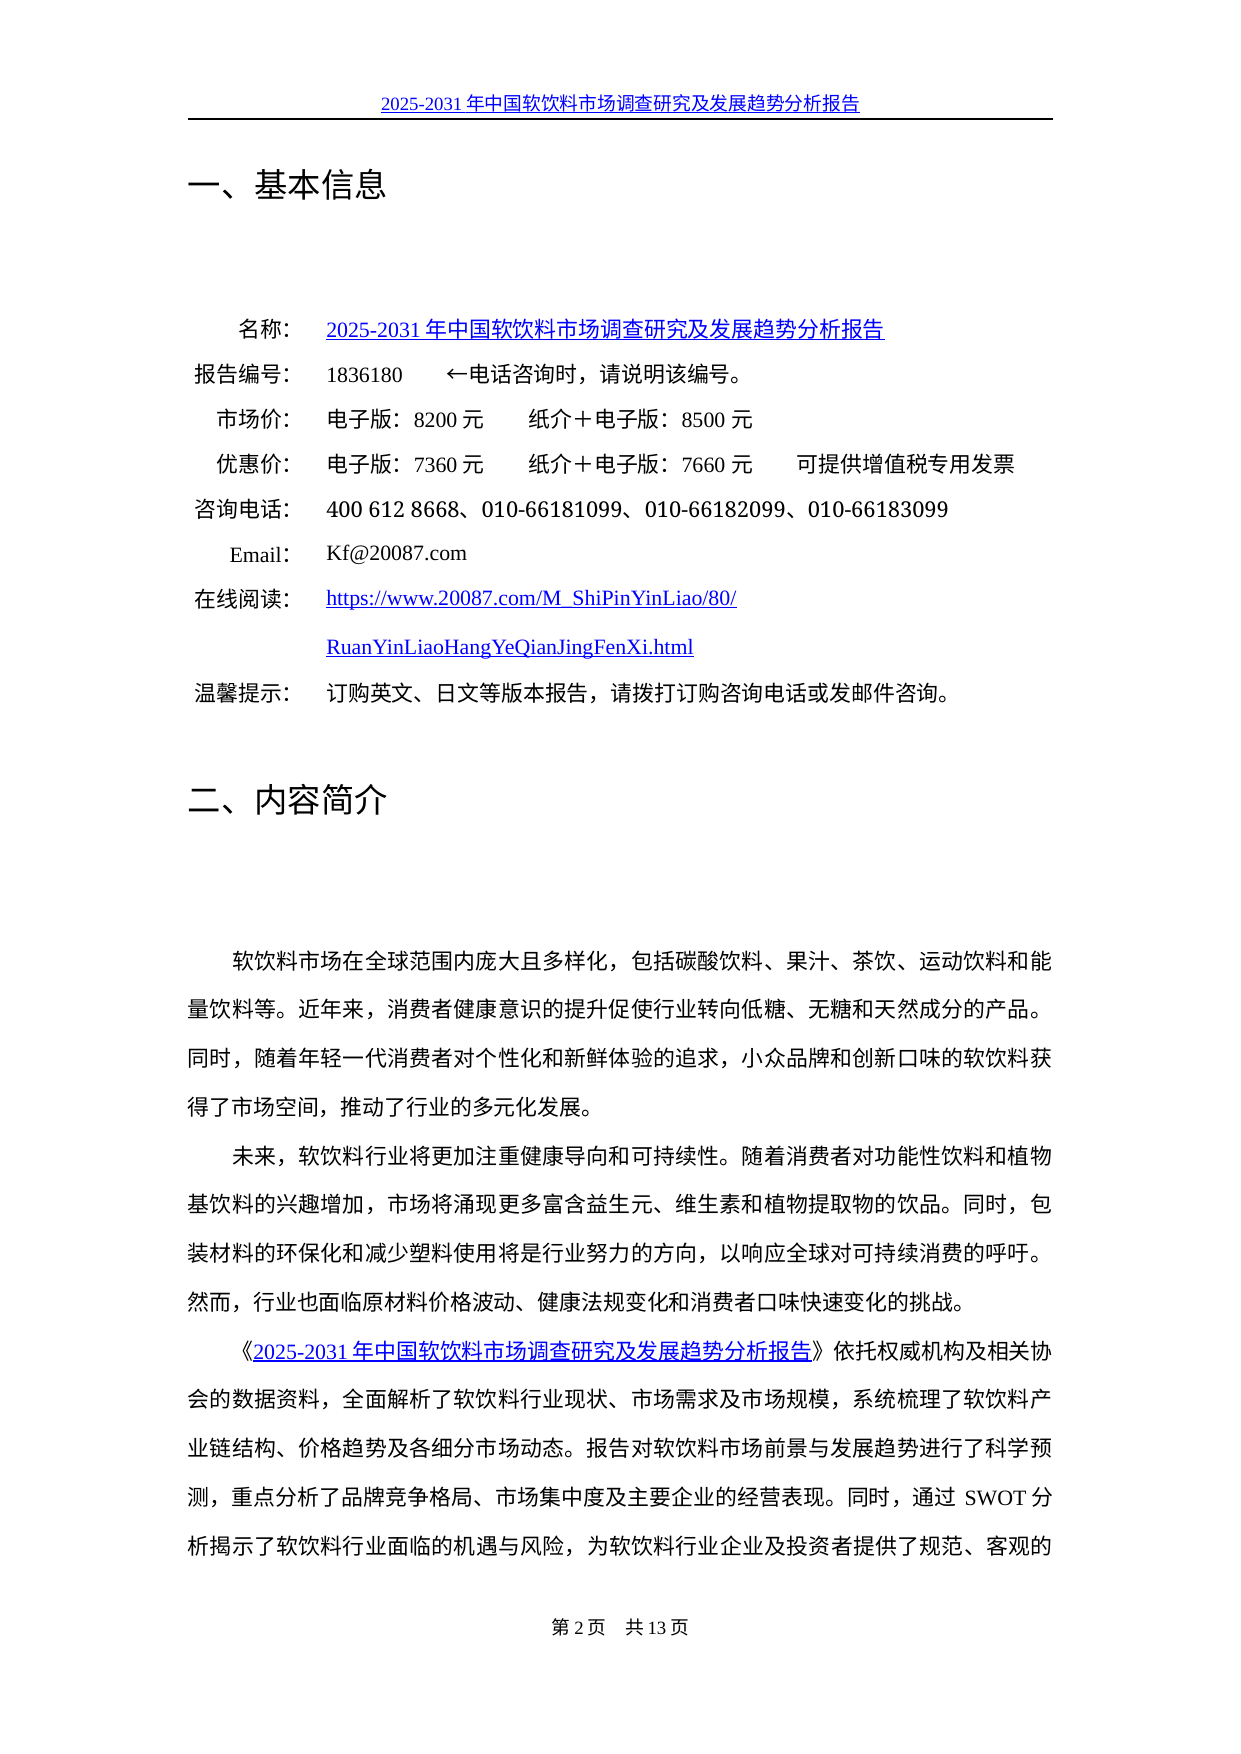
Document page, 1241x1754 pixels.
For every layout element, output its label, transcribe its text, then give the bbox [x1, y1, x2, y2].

table_cell Kf@20087.com [315, 537, 1073, 582]
table_cell 温馨提示： [167, 675, 315, 720]
table_cell 优惠价： [167, 447, 315, 492]
title 一、基本信息 [187, 150, 1053, 215]
table_cell [315, 582, 1073, 675]
table_cell Email： [167, 537, 315, 582]
table_header 2025-2031年中国软饮料市场调查研究及发展趋势分析报告 [315, 312, 1073, 357]
table_cell 报告编号： [167, 357, 315, 402]
table_cell 咨询电话： [167, 492, 315, 537]
table_cell 电子版：8200 元 纸介＋电子版：8500 元 [315, 402, 1073, 447]
table_header 名称： [167, 312, 315, 357]
title 二、内容简介 [187, 766, 1053, 831]
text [187, 943, 1053, 1561]
table_cell 订购英文、日文等版本报告，请拨打订购咨询电话或发邮件咨询。 [315, 675, 1073, 720]
table_cell 1836180 ←电话咨询时，请说明该编号。 [315, 357, 1073, 402]
table_cell 在线阅读： [167, 582, 315, 675]
table_cell 电子版：7360 元 纸介＋电子版：7660 元 可提供增值税专用发票 [315, 447, 1073, 492]
table_cell 400 612 8668、010-66181099、010-66182099、010-66183099 [315, 492, 1073, 537]
table_cell 市场价： [167, 402, 315, 447]
